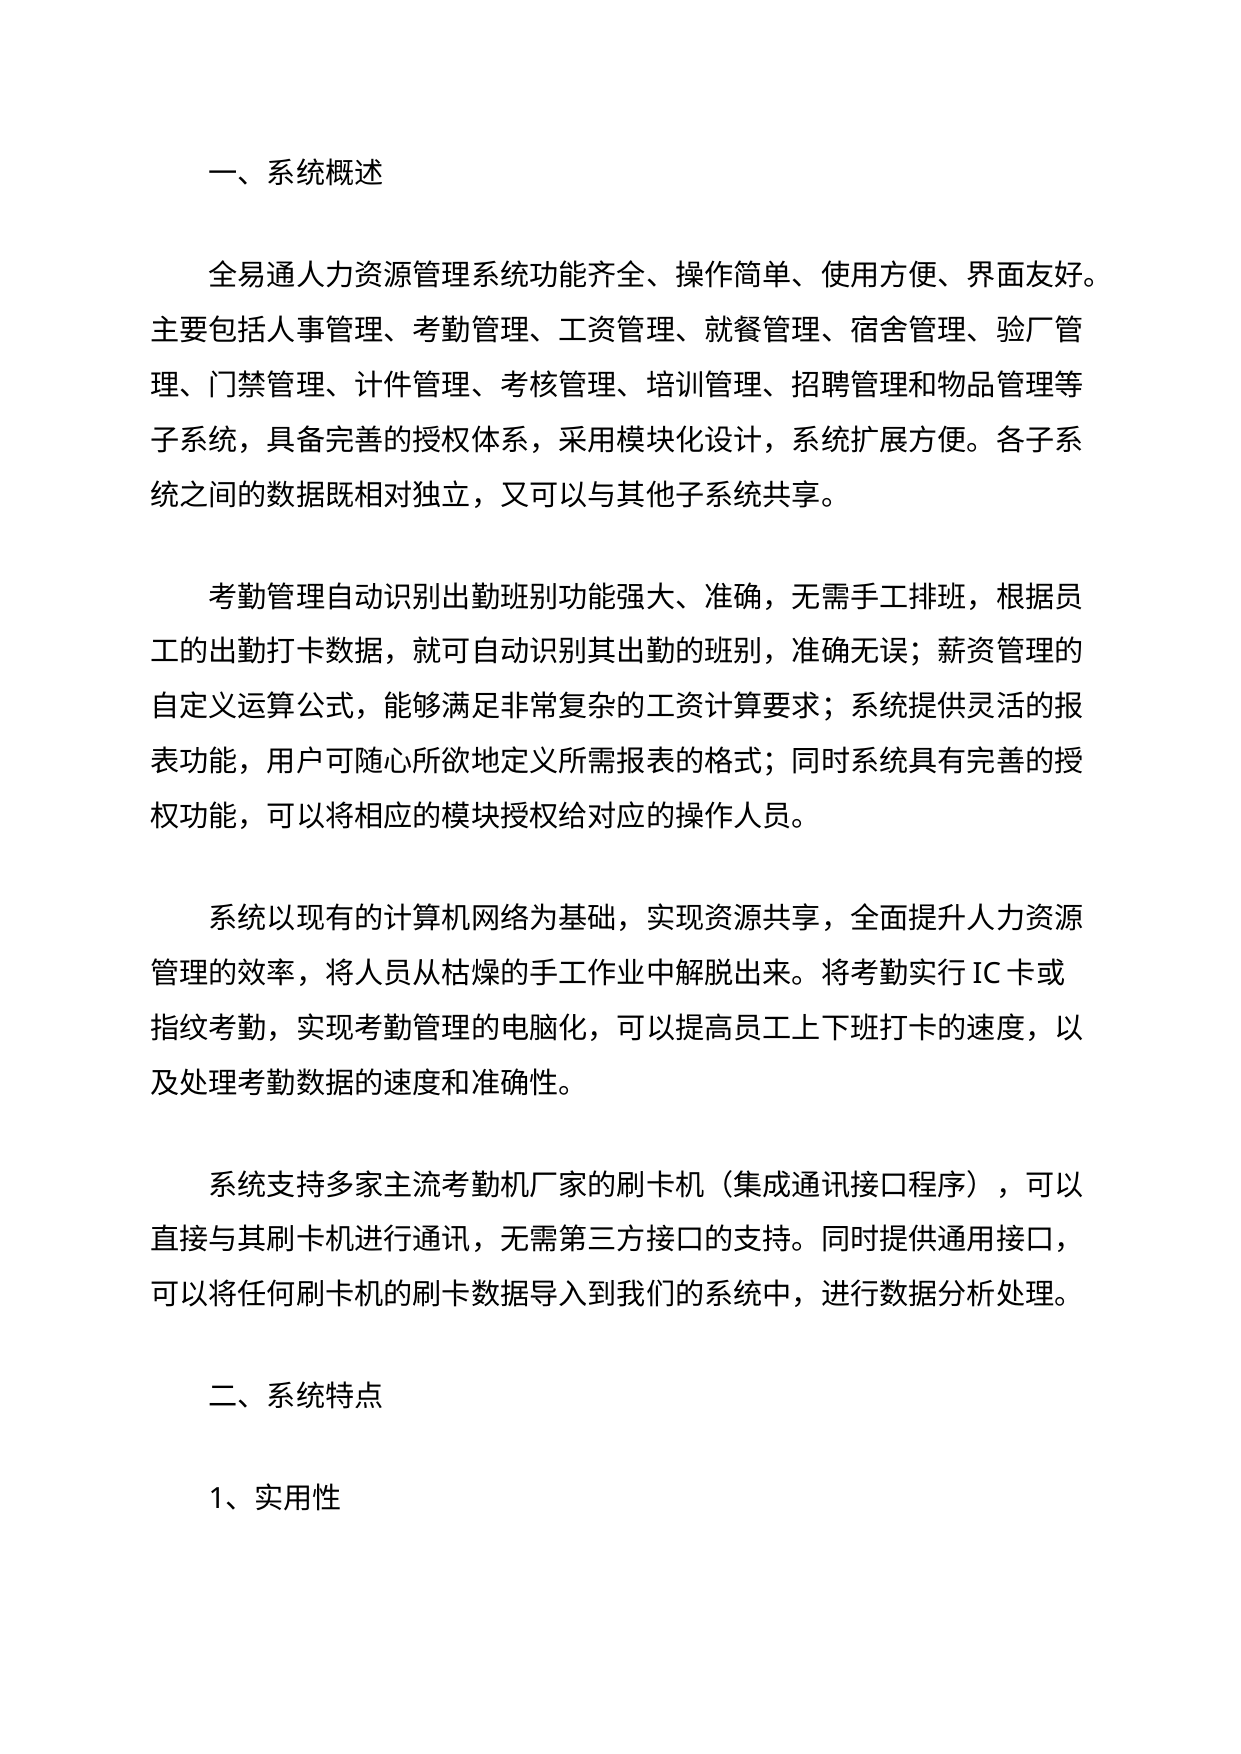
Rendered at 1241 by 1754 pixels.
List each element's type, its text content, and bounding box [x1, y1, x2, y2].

text 系统支持多家主流考勤机厂家的刷卡机（集成通讯接口程序），可以直接与其刷卡机进行通讯，无需第三方接口的支持。同时提供通用接口，可以将任何刷卡机的刷卡数据导入到我们的系统中，进行数据分析处理。 [150, 1161, 1090, 1313]
text 二、系统特点 [150, 1373, 1090, 1415]
text 考勤管理自动识别出勤班别功能强大、准确，无需手工排班，根据员工的出勤打卡数据，就可自动识别其出勤的班别，准确无误；薪资管理的自定义运算公式，能够满足非常复杂的工资计算要求；系统提供灵活的报表功能，用户可随心所欲地定义所需报表的格式；同时系统具有完善的授权功能，可以将相应的模块授权给对应的操作人员。 [150, 573, 1090, 835]
text 全易通人力资源管理系统功能齐全、操作简单、使用方便、界面友好。主要包括人事管理、考勤管理、工资管理、就餐管理、宿舍管理、验厂管理、门禁管理、计件管理、考核管理、培训管理、招聘管理和物品管理等子系统，具备完善的授权体系，采用模块化设计，系统扩展方便。各子系统之间的数据既相对独立，又可以与其他子系统共享。 [150, 252, 1090, 514]
text 一、系统概述 [150, 150, 1090, 192]
text 1、实用性 [150, 1474, 1090, 1517]
text 系统以现有的计算机网络为基础，实现资源共享，全面提升人力资源管理的效率，将人员从枯燥的手工作业中解脱出来。将考勤实行IC卡或指纹考勤，实现考勤管理的电脑化，可以提高员工上下班打卡的速度，以及处理考勤数据的速度和准确性。 [150, 894, 1090, 1102]
